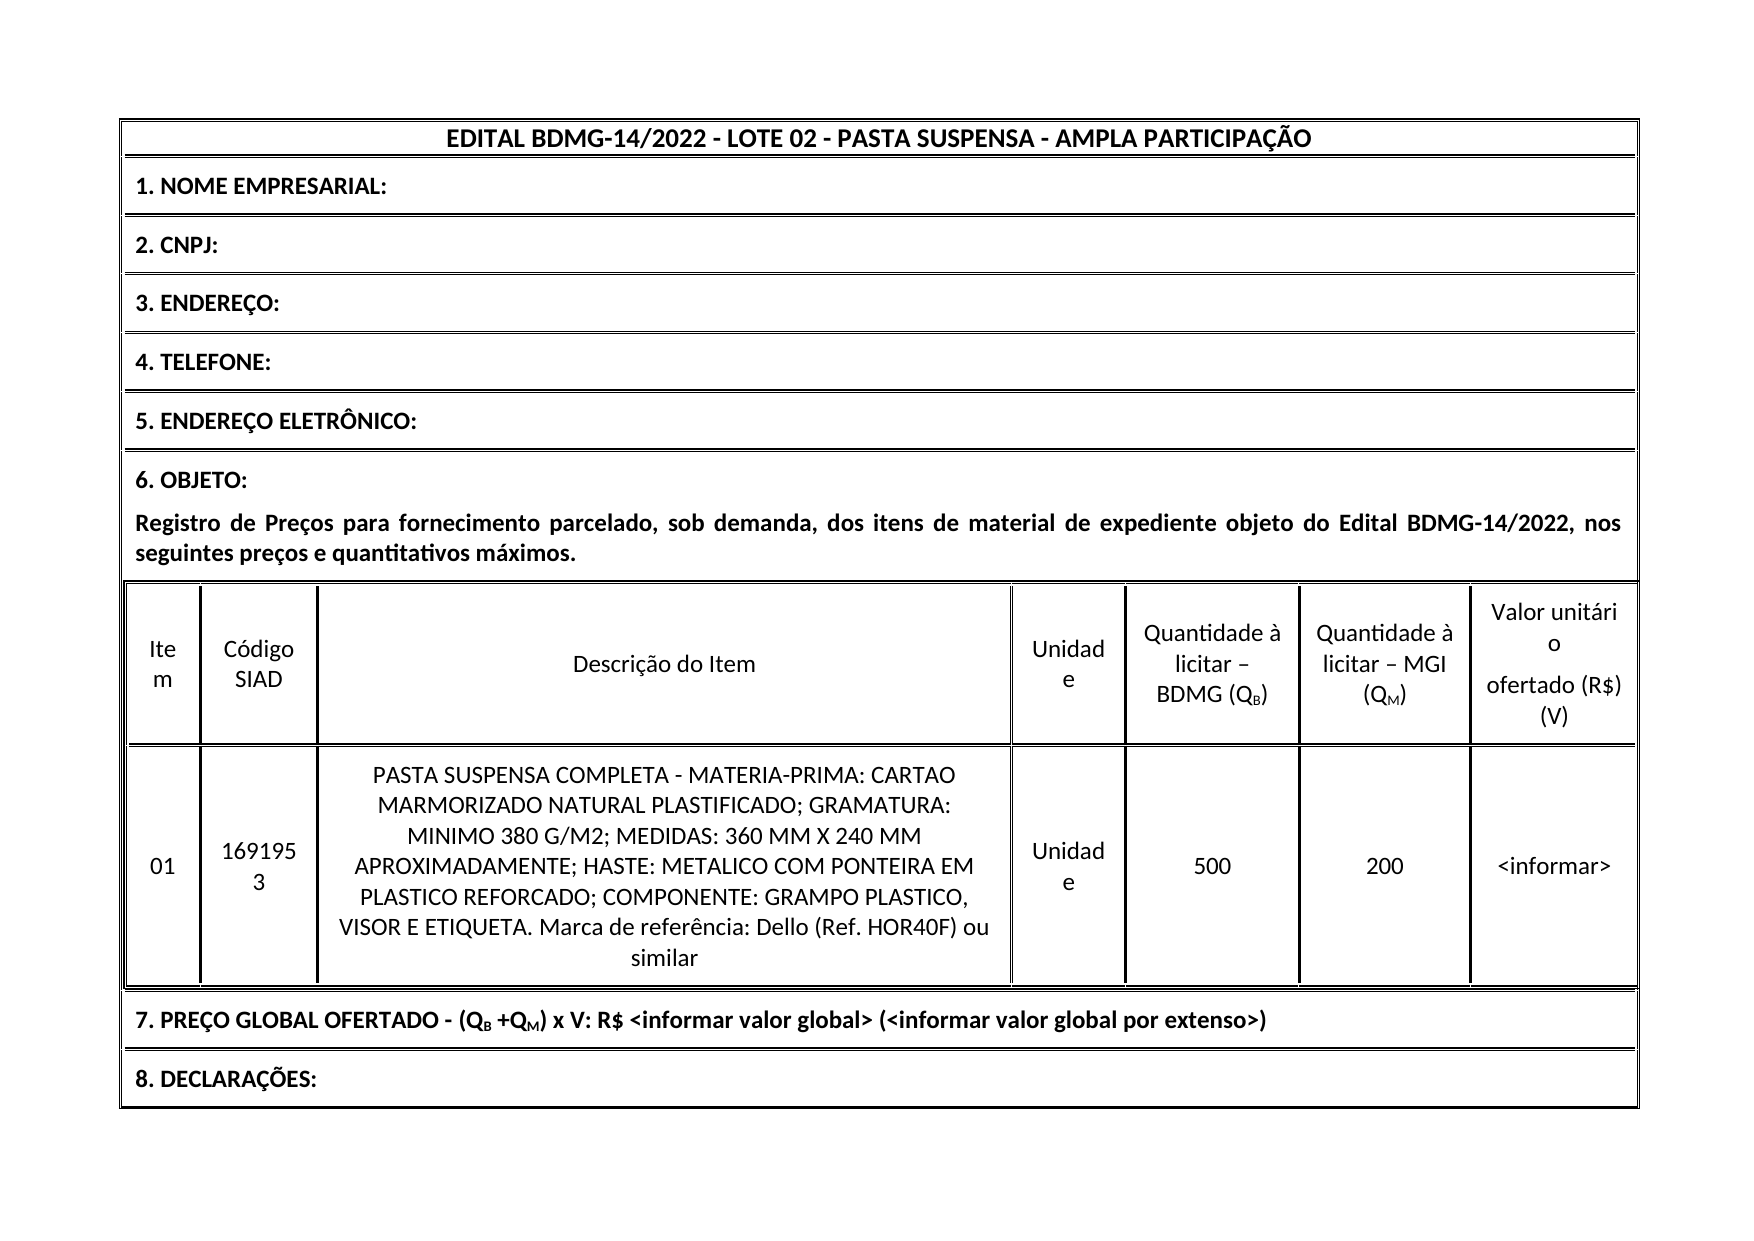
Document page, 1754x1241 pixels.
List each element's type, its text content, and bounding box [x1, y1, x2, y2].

table_cell 2. CNPJ: [122, 213, 1637, 272]
table_cell 3. ENDEREÇO: [120, 272, 1638, 331]
table_header EDITAL BDMG-14/2022 - LOTE 02 - PASTA SUSPENSA - AMPLA PARTICIPAÇÃO [122, 122, 1637, 154]
table_cell 1. NOME EMPRESARIAL: [122, 154, 1637, 213]
table_cell 4. TELEFONE: [120, 331, 1638, 389]
table_cell 5. ENDEREÇO ELETRÔNICO: [122, 389, 1637, 448]
table_cell 6. OBJETO: Registro de Preços para fornecimento parcelado, sob demanda, dos itens de material de expediente objeto do Edital BDMG-14/2022, nos seguintes preços e quantitativos máximos. [122, 448, 1637, 988]
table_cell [122, 1047, 1637, 1106]
table_cell 7. PREÇO GLOBAL OFERTADO - (QB +QM) x V: R$ <informar valor global> (<informar valor global por extenso>) [122, 989, 1637, 1047]
